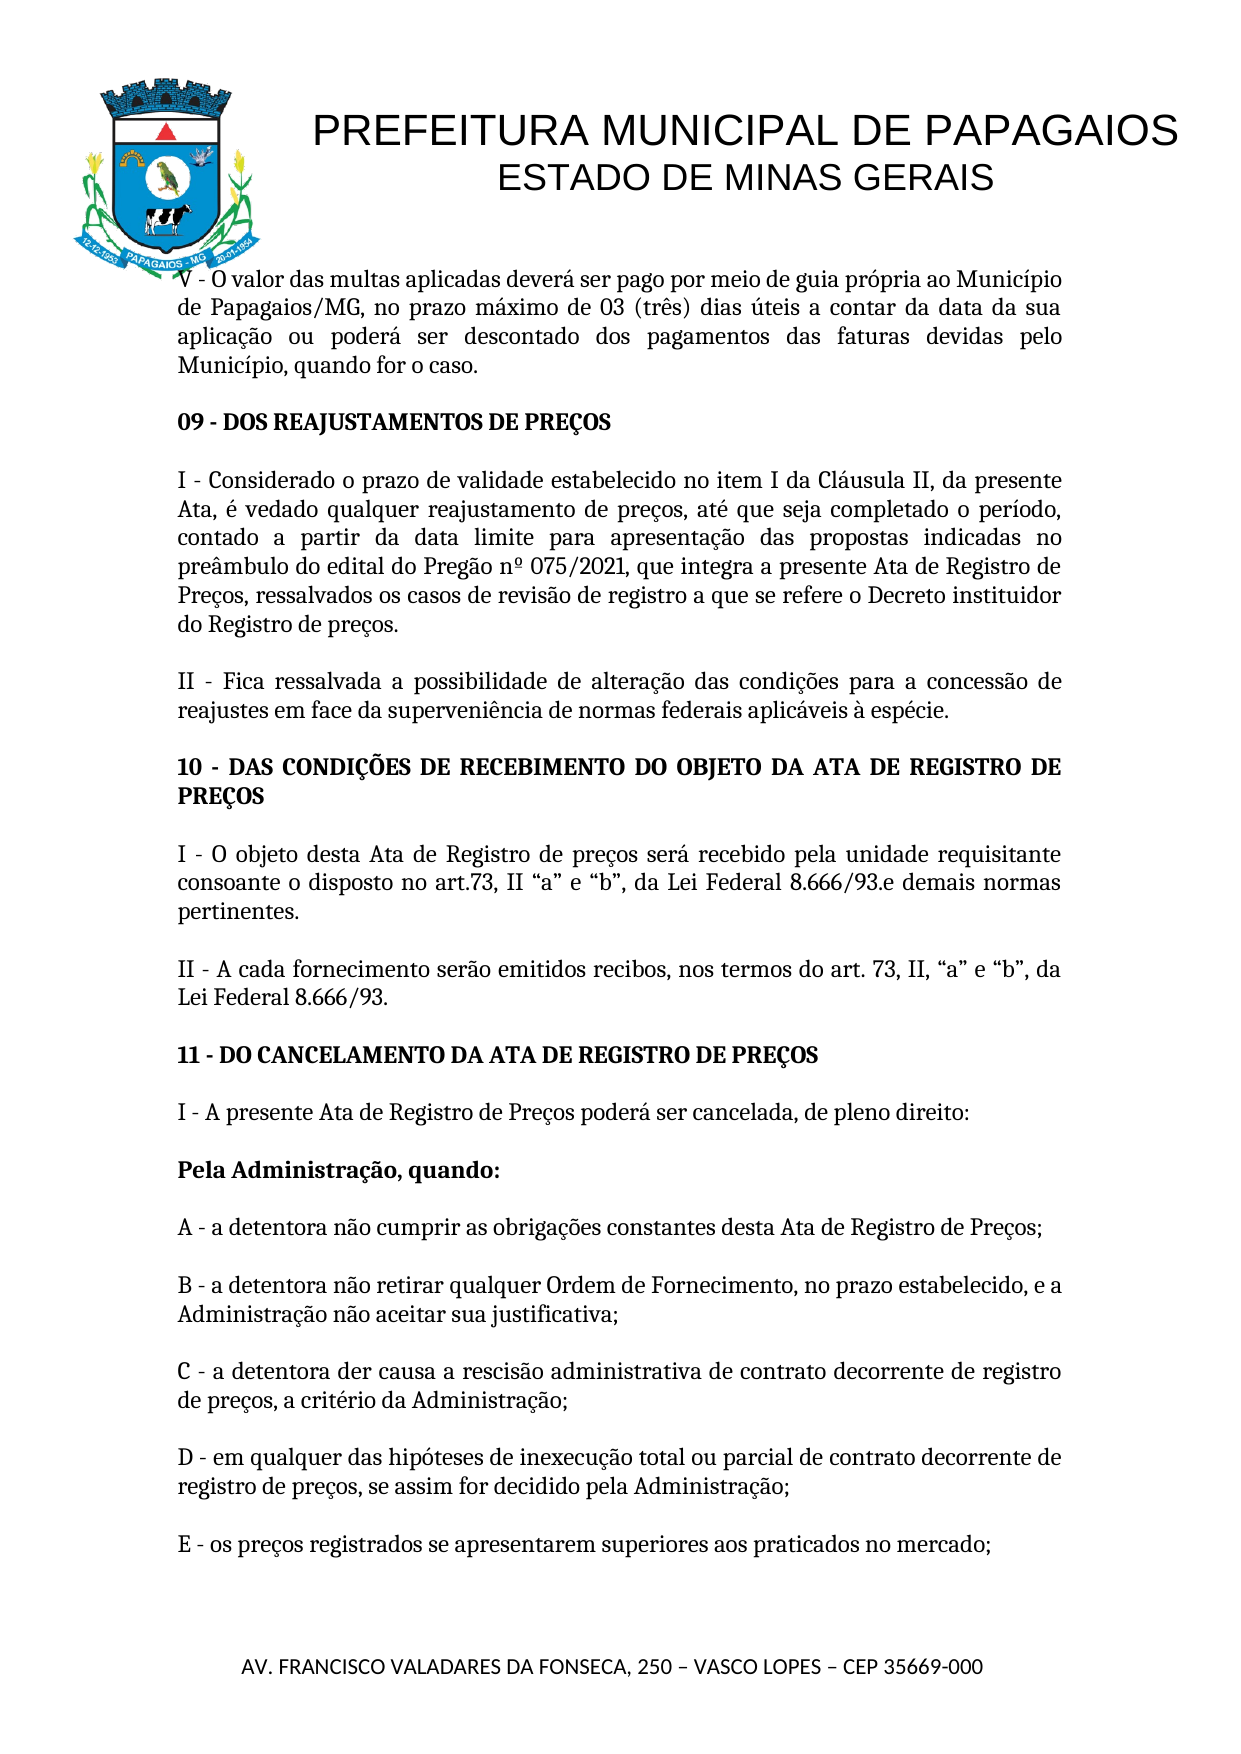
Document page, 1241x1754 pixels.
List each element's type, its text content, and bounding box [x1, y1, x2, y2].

text I - Considerado o prazo de validade estabelecido no item I da Cláusula II, da presente Ata, é vedado qualquer reajustamento de preços, até que seja completado o período, contado a partir da data limite para apresentação das propostas indicadas no preâmbulo do edital do Pregão nº 075/2021, que integra a presente Ata de Registro de Preços, ressalvados os casos de revisão de registro a que se refere o Decreto instituidor do Registro de preços. [177, 466, 1063, 638]
text 09 - DOS REAJUSTAMENTOS DE PREÇOS [177, 408, 1063, 437]
picture [191, 255, 205, 263]
text I - O objeto desta Ata de Registro de preços será recebido pela unidade requisitante consoante o disposto no art.73, II “a” e “b”, da Lei Federal 8.666/93.e demais normas pertinentes. [177, 839, 1063, 926]
text 11 - DO CANCELAMENTO DA ATA DE REGISTRO DE PREÇOS [177, 1041, 1063, 1069]
text II - A cada fornecimento serão emitidos recibos, nos termos do art. 73, II, “a” e “b”, da Lei Federal 8.666/93. [177, 954, 1063, 1012]
text C - a detentora der causa a rescisão administrativa de contrato decorrente de registro de preços, a critério da Administração; [177, 1357, 1063, 1414]
text I - A presente Ata de Registro de Preços poderá ser cancelada, de pleno direito: [177, 1098, 1063, 1127]
text 10 - DAS CONDIÇÕES DE RECEBIMENTO DO OBJETO DA ATA DE REGISTRO DE PREÇOS [177, 753, 1063, 811]
picture [217, 256, 225, 262]
text B - a detentora não retirar qualquer Ordem de Fornecimento, no prazo estabelecido, e a Administração não aceitar sua justificativa; [177, 1271, 1063, 1328]
text Pela Administração, quando: [177, 1156, 1063, 1184]
text E - os preços registrados se apresentarem superiores aos praticados no mercado; [177, 1529, 1063, 1558]
text D - em qualquer das hipóteses de inexecução total ou parcial de contrato decorrente de registro de preços, se assim for decidido pela Administração; [177, 1443, 1063, 1501]
picture [237, 240, 252, 250]
picture [72, 73, 262, 281]
text II - Fica ressalvada a possibilidade de alteração das condições para a concessão de reajustes em face da superveniência de normas federais aplicáveis à espécie. [177, 667, 1063, 724]
text V - O valor das multas aplicadas deverá ser pago por meio de guia própria ao Município de Papagaios/MG, no prazo máximo de 03 (três) dias úteis a contar da data da sua aplicação ou poderá ser descontado dos pagamentos das faturas devidas pelo Município, quando for o caso. [177, 264, 1063, 379]
text A - a detentora não cumprir as obrigações constantes desta Ata de Registro de Preços; [177, 1213, 1063, 1242]
